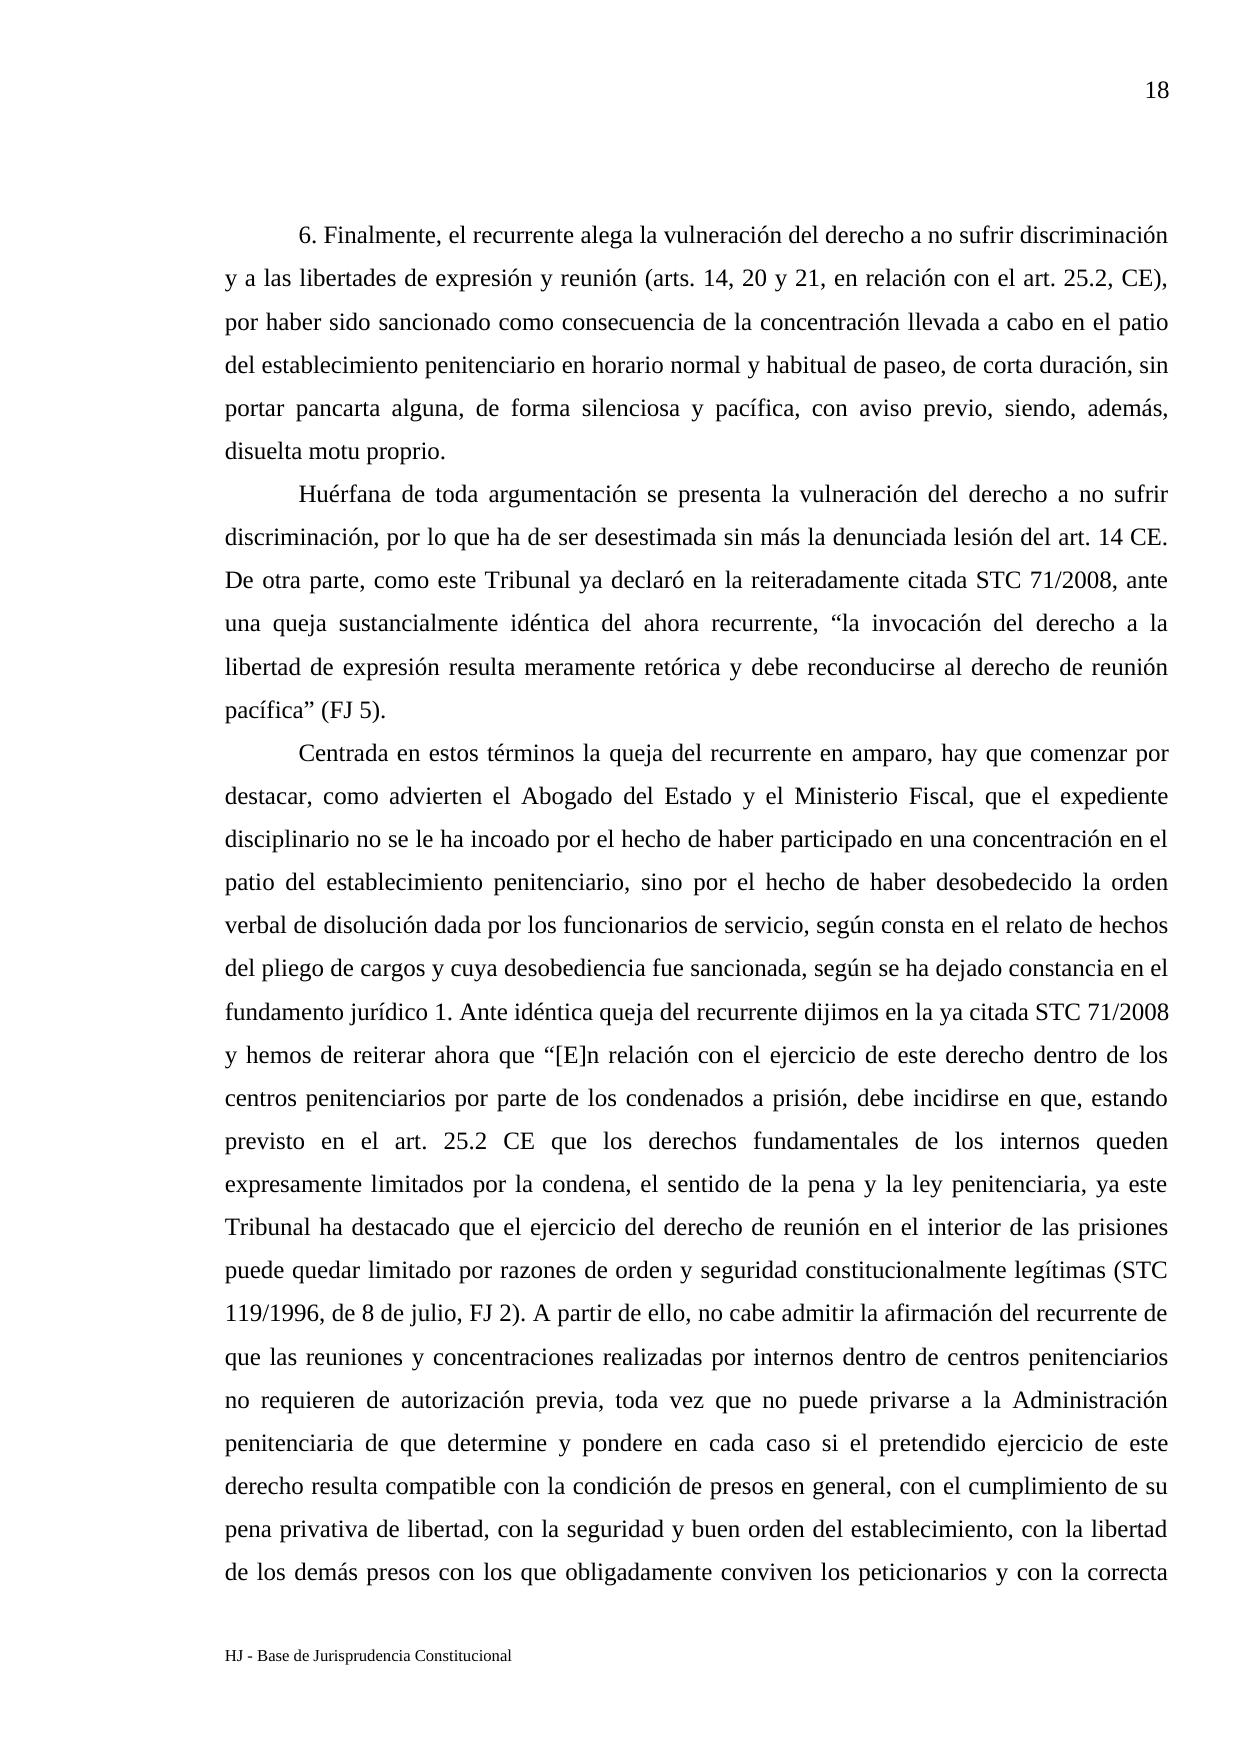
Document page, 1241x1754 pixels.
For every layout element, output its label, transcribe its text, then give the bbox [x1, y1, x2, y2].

text 6. Finalmente, el recurrente alega la vulneración del derecho a no sufrir discriminación y a las libertades de expresión y reunión (arts. 14, 20 y 21, en relación con el art. 25.2, CE), por haber sido sancionado como consecuencia de la concentración llevada a cabo en el patio del establecimiento penitenciario en horario normal y habitual de paseo, de corta duración, sin portar pancarta alguna, de forma silenciosa y pacífica, con aviso previo, siendo, además, disuelta motu proprio. [224, 220, 1169, 465]
text Huérfana de toda argumentación se presenta la vulneración del derecho a no sufrir discriminación, por lo que ha de ser desestimada sin más la denunciada lesión del art. 14 CE. De otra parte, como este Tribunal ya declaró en la reiteradamente citada STC 71/2008, ante una queja sustancialmente idéntica del ahora recurrente, “la invocación del derecho a la libertad de expresión resulta meramente retórica y debe reconducirse al derecho de reunión pacífica” (FJ 5). [224, 479, 1169, 723]
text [224, 738, 1169, 1586]
